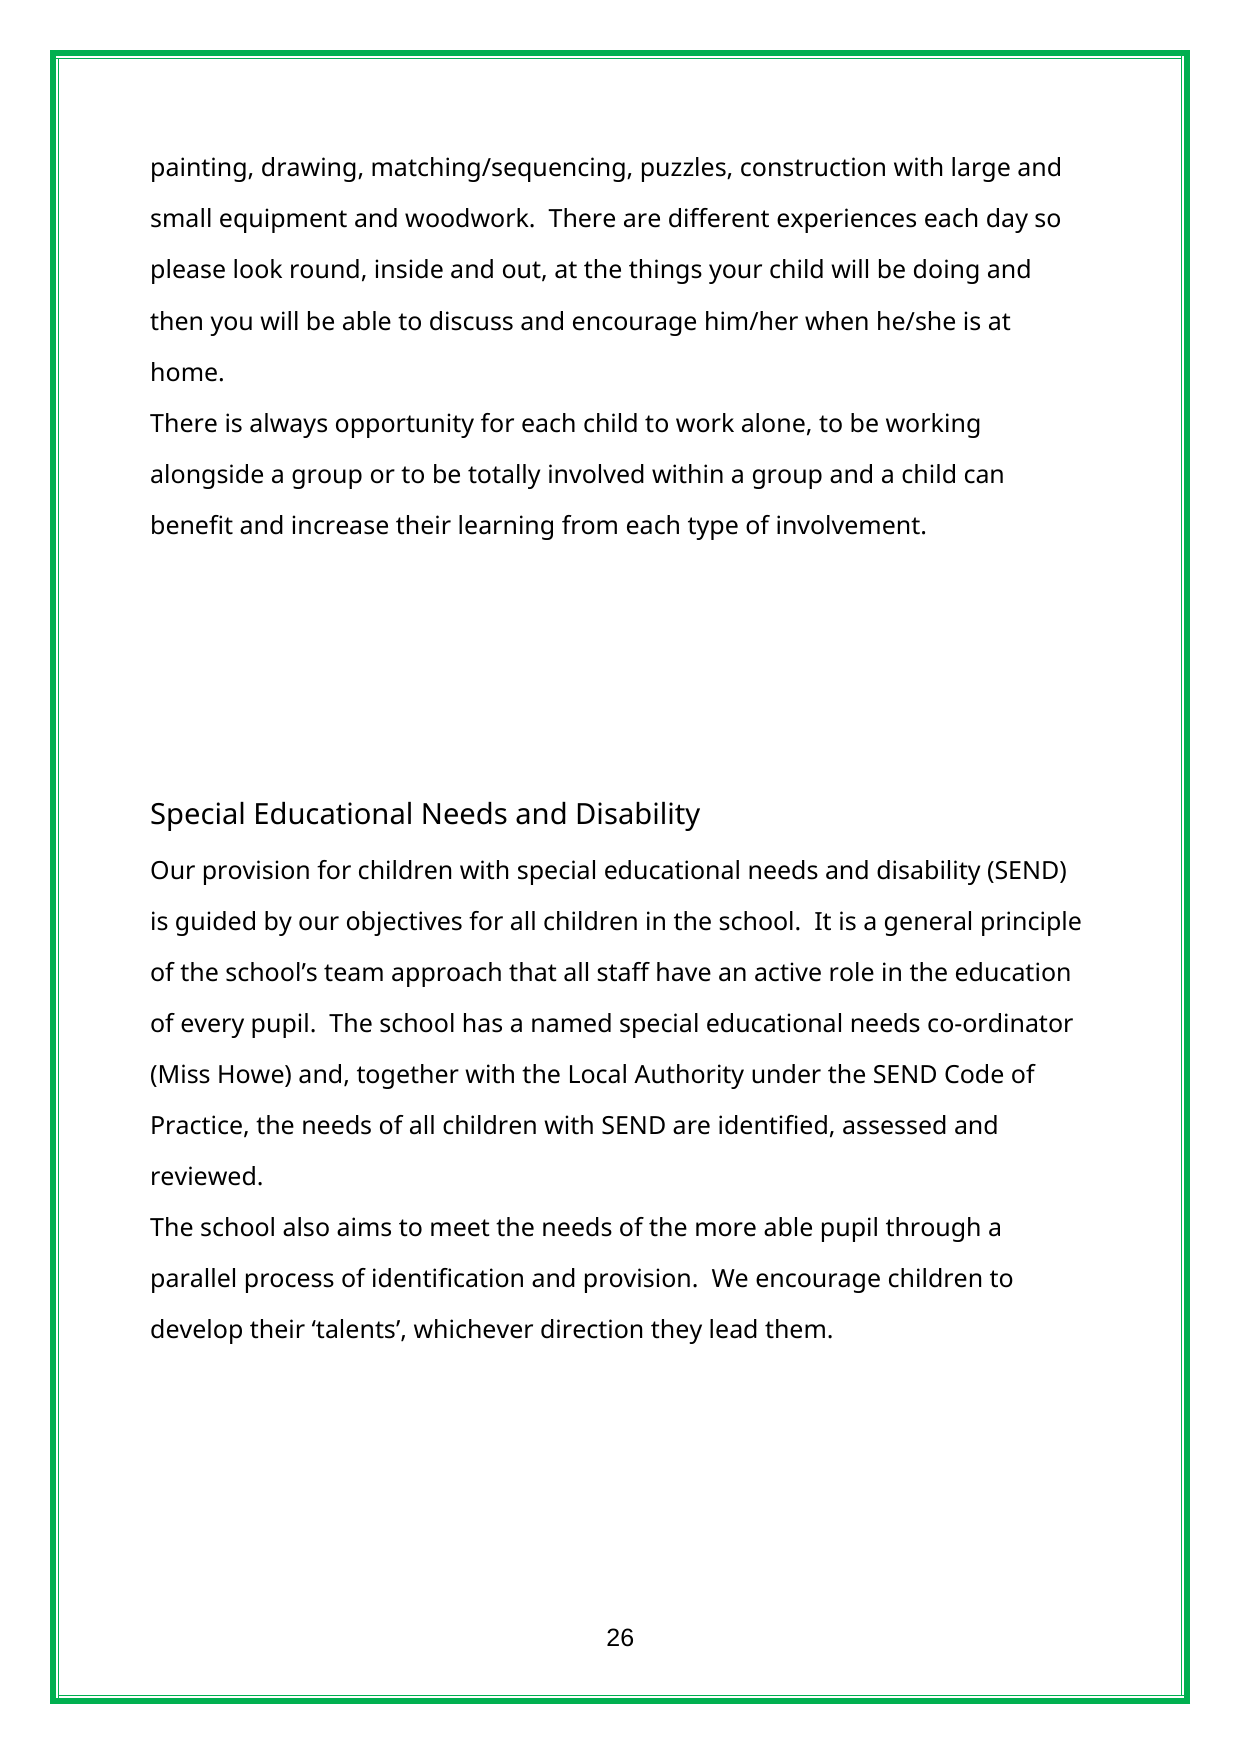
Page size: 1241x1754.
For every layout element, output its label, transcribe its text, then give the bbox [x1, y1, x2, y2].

text There is always opportunity for each child to work alone, to be working alongside a group or to be totally involved within a group and a child can benefit and increase their learning from each type of involvement. [150, 405, 1090, 541]
text The school also aims to meet the needs of the more able pupil through a parallel process of identification and provision. We encourage children to develop their ‘talents’, whichever direction they lead them. [150, 1210, 1090, 1346]
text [150, 150, 1090, 388]
text Our provision for children with special educational needs and disability (SEND) is guided by our objectives for all children in the school. It is a general principle of the school’s team approach that all staff have an active role in the education of every pupil. The school has a named special educational needs co-ordinator (Miss Howe) and, together with the Local Authority under the SEND Code of Practice, the needs of all children with SEND are identified, assessed and reviewed. [150, 853, 1090, 1193]
text Special Educational Needs and Disability [150, 793, 1090, 833]
